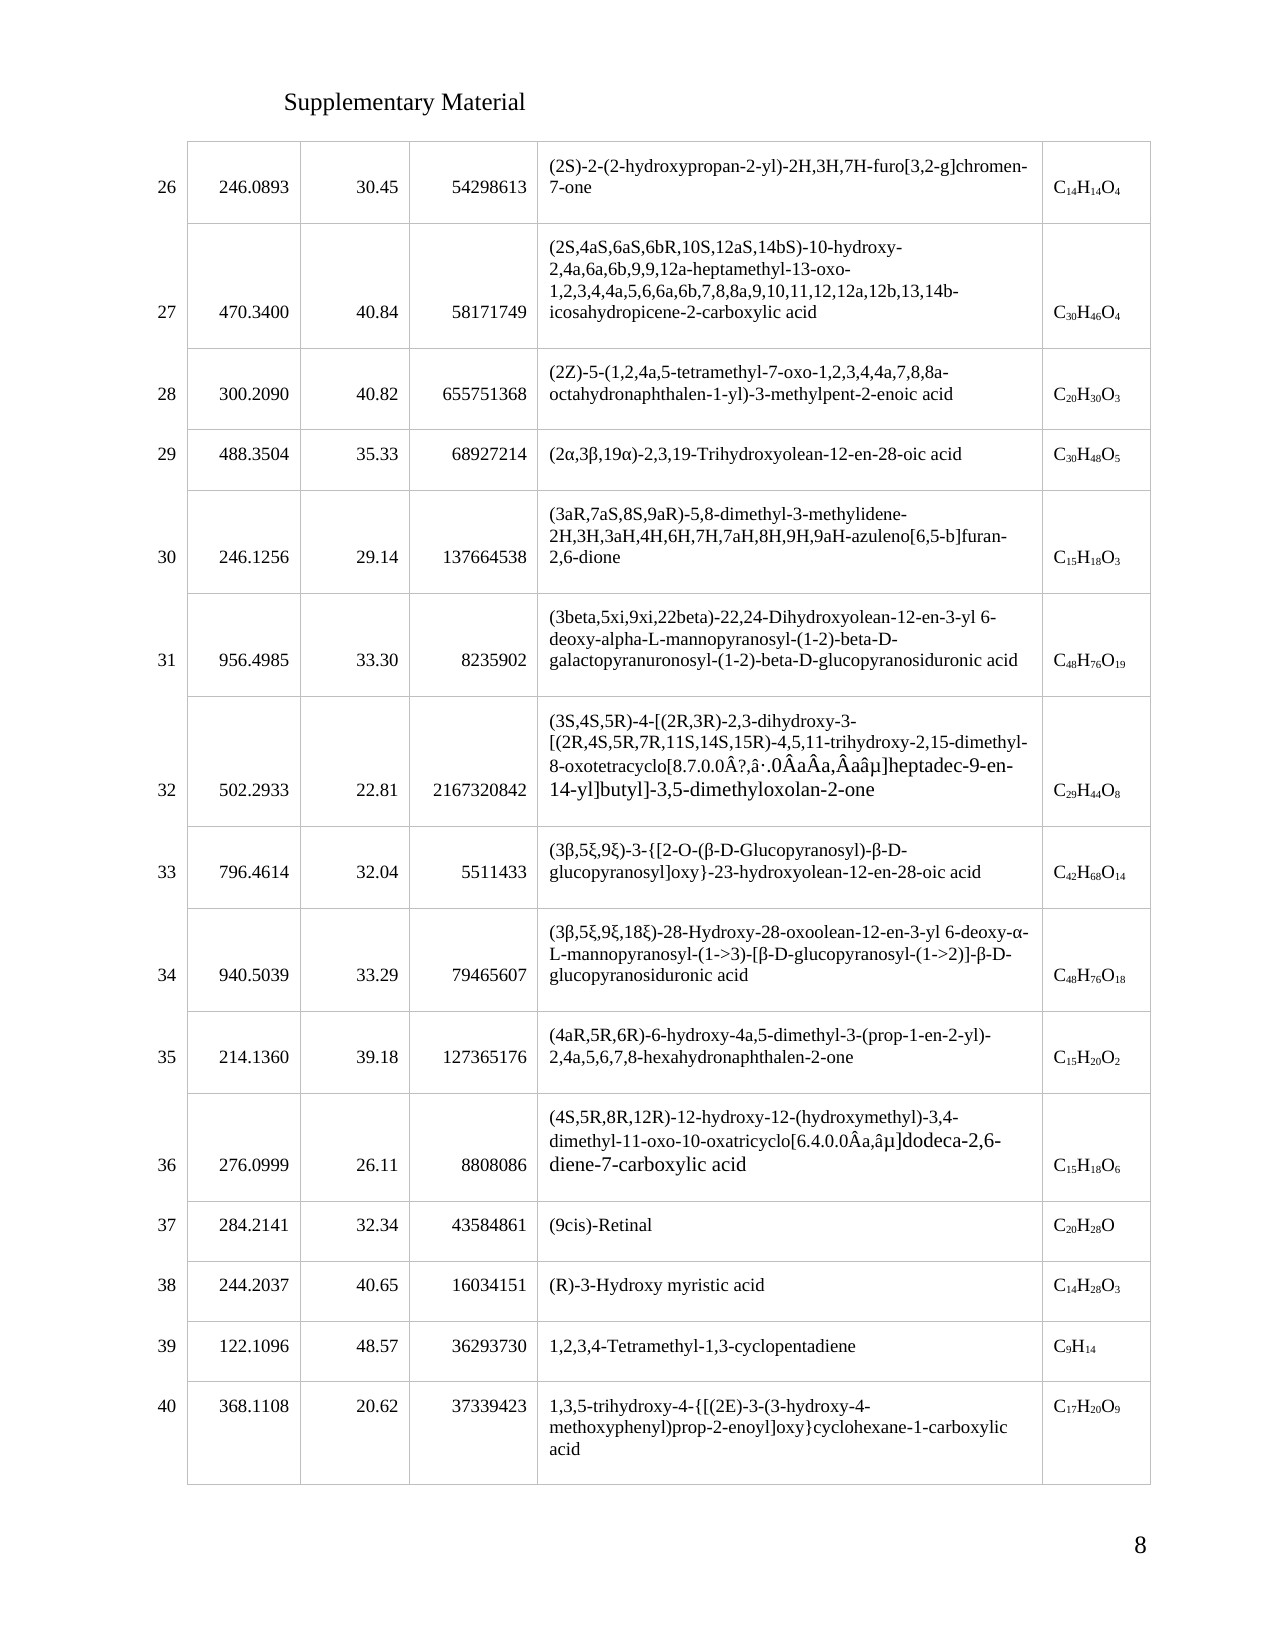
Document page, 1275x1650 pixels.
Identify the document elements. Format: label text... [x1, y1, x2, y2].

table_cell 246.0893 [188, 142, 300, 223]
table_cell C30H48O5 [1043, 430, 1150, 489]
table_cell 122.1096 [188, 1322, 300, 1381]
table_cell (4aR,5R,6R)-6-hydroxy-4a,5-dimethyl-3-(prop-1-en-2-yl)-2,4a,5,6,7,8-hexahydronaphthalen-2-one [538, 1012, 1042, 1092]
table_cell 68927214 [410, 430, 537, 489]
table_cell (3beta,5xi,9xi,22beta)-22,24-Dihydroxyolean-12-en-3-yl 6-deoxy-alpha-L-mannopyranosyl-(1-2)-beta-D-galactopyranuronosyl-(1-2)-beta-D-glucopyranosiduronic acid [538, 594, 1042, 696]
table_cell (3β,5ξ,9ξ)-3-{[2-O-(β-D-Glucopyranosyl)-β-D-glucopyranosyl]oxy}-23-hydroxyolean-12-en-28-oic acid [538, 827, 1042, 907]
table_cell (4S,5R,8R,12R)-12-hydroxy-12-(hydroxymethyl)-3,4-dimethyl-11-oxo-10-oxatricyclo[6.4.0.0Âa,âµ]dodeca-2,6-diene-7-carboxylic acid [538, 1094, 1042, 1201]
table_cell C14H14O4 [1043, 142, 1150, 223]
table_cell C20H28O [1043, 1202, 1150, 1261]
table_cell 22.81 [301, 697, 409, 826]
table_cell 40 [132, 1381, 187, 1484]
table_cell 32.34 [301, 1202, 409, 1261]
table_cell C30H46O4 [1043, 224, 1150, 348]
table_cell 246.1256 [188, 491, 300, 593]
table_cell 5511433 [410, 827, 537, 907]
table_cell C15H18O6 [1043, 1094, 1150, 1201]
table_cell 37 [132, 1201, 187, 1261]
table_cell C48H76O18 [1043, 909, 1150, 1011]
table_cell C29H44O8 [1043, 697, 1150, 826]
table_cell C48H76O19 [1043, 594, 1150, 696]
table_cell 79465607 [410, 909, 537, 1011]
table_cell 36293730 [410, 1322, 537, 1381]
table_cell 31 [132, 593, 187, 696]
table_cell 40.65 [301, 1262, 409, 1321]
table_cell (3S,4S,5R)-4-[(2R,3R)-2,3-dihydroxy-3-[(2R,4S,5R,7R,11S,14S,15R)-4,5,11-trihydroxy-2,15-dimethyl-8-oxotetracyclo[8.7.0.0Â?,â·.0ÂaÂa,Âaâµ]heptadec-9-en-14-yl]butyl]-3,5-dimethyloxolan-2-one [538, 697, 1042, 826]
table_cell 276.0999 [188, 1094, 300, 1201]
table_cell 488.3504 [188, 430, 300, 489]
table_cell (3aR,7aS,8S,9aR)-5,8-dimethyl-3-methylidene-2H,3H,3aH,4H,6H,7H,7aH,8H,9H,9aH-azuleno[6,5-b]furan-2,6-dione [538, 491, 1042, 593]
table_cell 30 [132, 490, 187, 593]
table_cell 58171749 [410, 224, 537, 348]
table_cell 54298613 [410, 142, 537, 223]
table_cell (2S,4aS,6aS,6bR,10S,12aS,14bS)-10-hydroxy-2,4a,6a,6b,9,9,12a-heptamethyl-13-oxo-1,2,3,4,4a,5,6,6a,6b,7,8,8a,9,10,11,12,12a,12b,13,14b-icosahydropicene-2-carboxylic acid [538, 224, 1042, 348]
table_cell 300.2090 [188, 349, 300, 429]
table_cell 214.1360 [188, 1012, 300, 1092]
table_cell 35.33 [301, 430, 409, 489]
table_cell 8808086 [410, 1094, 537, 1201]
table_cell (3β,5ξ,9ξ,18ξ)-28-Hydroxy-28-oxoolean-12-en-3-yl 6-deoxy-α-L-mannopyranosyl-(1->3)-[β-D-glucopyranosyl-(1->2)]-β-D-glucopyranosiduronic acid [538, 909, 1042, 1011]
table_cell 30.45 [301, 142, 409, 223]
table_cell 40.84 [301, 224, 409, 348]
table_cell 34 [132, 908, 187, 1011]
table_cell (2S)-2-(2-hydroxypropan-2-yl)-2H,3H,7H-furo[3,2-g]chromen-7-one [538, 142, 1042, 223]
table_cell C15H20O2 [1043, 1012, 1150, 1092]
table_cell (R)-3-Hydroxy myristic acid [538, 1262, 1042, 1321]
table_cell 16034151 [410, 1262, 537, 1321]
table_cell (2Z)-5-(1,2,4a,5-tetramethyl-7-oxo-1,2,3,4,4a,7,8,8a-octahydronaphthalen-1-yl)-3-methylpent-2-enoic acid [538, 349, 1042, 429]
table_cell 502.2933 [188, 697, 300, 826]
table_cell 27 [132, 223, 187, 348]
table_cell 796.4614 [188, 827, 300, 907]
table_cell 29 [132, 429, 187, 489]
table_cell 43584861 [410, 1202, 537, 1261]
table_cell 137664538 [410, 491, 537, 593]
table_cell 37339423 [410, 1382, 537, 1484]
table_cell 32 [132, 696, 187, 826]
table_cell 32.04 [301, 827, 409, 907]
table_cell 655751368 [410, 349, 537, 429]
table_cell 39 [132, 1321, 187, 1381]
table_cell 8235902 [410, 594, 537, 696]
table_cell 29.14 [301, 491, 409, 593]
table_cell 26 [132, 141, 187, 223]
table_cell 244.2037 [188, 1262, 300, 1321]
table_cell 940.5039 [188, 909, 300, 1011]
table_cell 33 [132, 826, 187, 907]
table_cell 127365176 [410, 1012, 537, 1092]
table_cell 20.62 [301, 1382, 409, 1484]
table_cell 40.82 [301, 349, 409, 429]
table_cell 28 [132, 348, 187, 429]
table_cell C42H68O14 [1043, 827, 1150, 907]
table_cell 33.29 [301, 909, 409, 1011]
table_cell 1,3,5-trihydroxy-4-{[(2E)-3-(3-hydroxy-4-methoxyphenyl)prop-2-enoyl]oxy}cyclohexane-1-carboxylic acid [538, 1382, 1042, 1484]
table_cell 956.4985 [188, 594, 300, 696]
table_cell (2α,3β,19α)-2,3,19-Trihydroxyolean-12-en-28-oic acid [538, 430, 1042, 489]
table_cell 26.11 [301, 1094, 409, 1201]
table_cell 38 [132, 1261, 187, 1321]
table_cell 2167320842 [410, 697, 537, 826]
table_cell 1,2,3,4-Tetramethyl-1,3-cyclopentadiene [538, 1322, 1042, 1381]
table_cell (9cis)-Retinal [538, 1202, 1042, 1261]
table_cell 48.57 [301, 1322, 409, 1381]
table_cell C14H28O3 [1043, 1262, 1150, 1321]
table_cell C17H20O9 [1043, 1382, 1150, 1484]
table_cell C9H14 [1043, 1322, 1150, 1381]
table_cell 368.1108 [188, 1382, 300, 1484]
table_cell C15H18O3 [1043, 491, 1150, 593]
table_cell C20H30O3 [1043, 349, 1150, 429]
table_cell 35 [132, 1011, 187, 1092]
table_cell 33.30 [301, 594, 409, 696]
table_cell 39.18 [301, 1012, 409, 1092]
table_cell 36 [132, 1093, 187, 1201]
table_cell 284.2141 [188, 1202, 300, 1261]
table_cell 470.3400 [188, 224, 300, 348]
